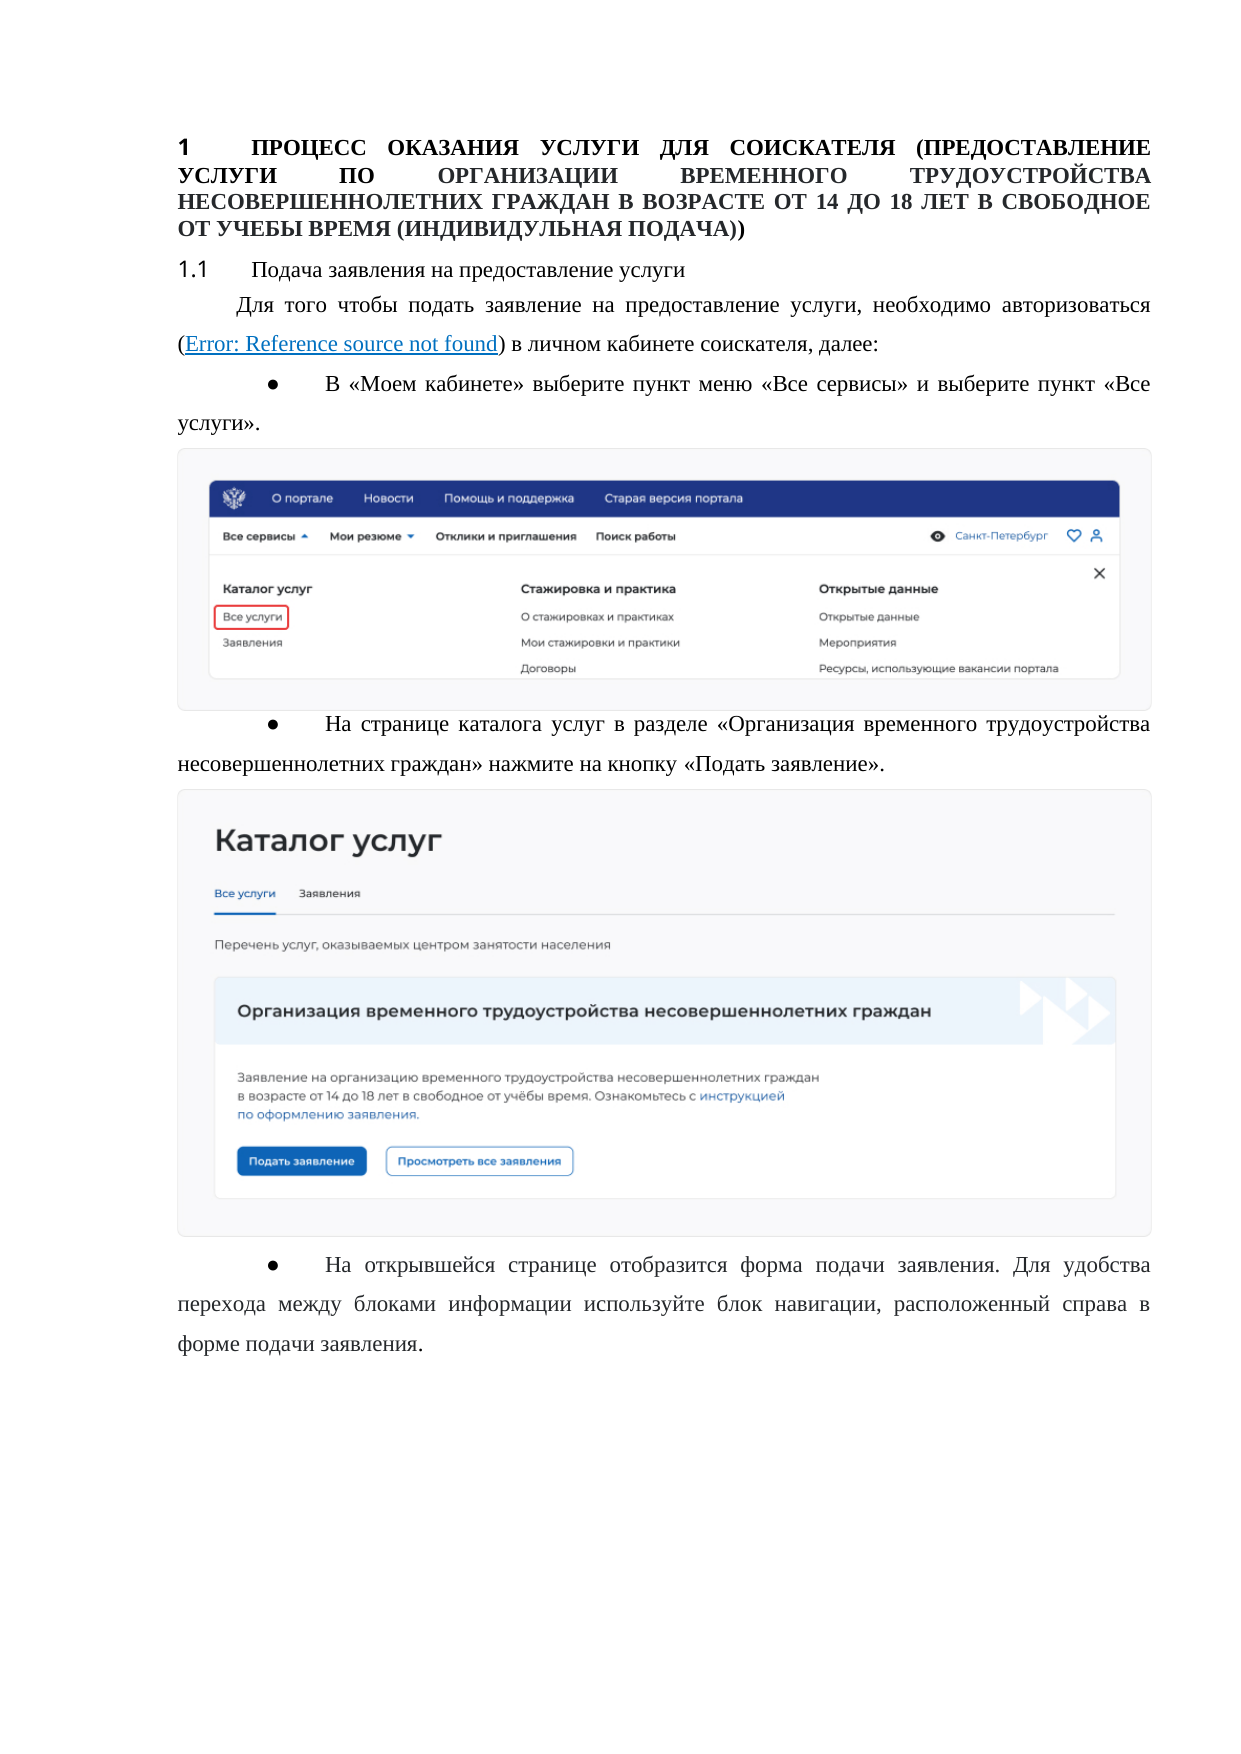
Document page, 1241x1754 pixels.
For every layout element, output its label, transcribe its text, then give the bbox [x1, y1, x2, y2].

list На странице каталога услуг в разделе «Организация временного трудоустройства несовершеннолетних граждан» нажмите на кнопку «Подать заявление». [177, 711, 1152, 776]
subtitle Процесс оказания услуги для соискателя (предоставление услуги по организации временного трудоустройства несовершеннолетних граждан в возрасте от 14 до 18 лет в свободное от учебы время (индивидульная подача)) [177, 131, 1152, 188]
list На открывшейся странице отобразится форма подачи заявления. Для удобства перехода между блоками информации используйте блок навигации, расположенный справа в форме подачи заявления. [177, 1251, 1152, 1291]
picture [177, 789, 1152, 1237]
subtitle Подача заявления на предоставление услуги [177, 253, 1152, 285]
subtitle Процесс оказания услуги для соискателя (предоставление услуги по организации временного трудоустройства несовершеннолетних граждан в возрасте от 14 до 18 лет в свободное от учебы время (индивидульная подача)) [177, 214, 1152, 241]
list В «Моем кабинете» выберите пункт меню «Все сервисы» и выберите пункт «Все услуги». [177, 370, 1152, 436]
picture [177, 448, 1152, 711]
list На открывшейся странице отобразится форма подачи заявления. Для удобства перехода между блоками информации используйте блок навигации, расположенный справа в форме подачи заявления. [177, 1317, 1152, 1356]
